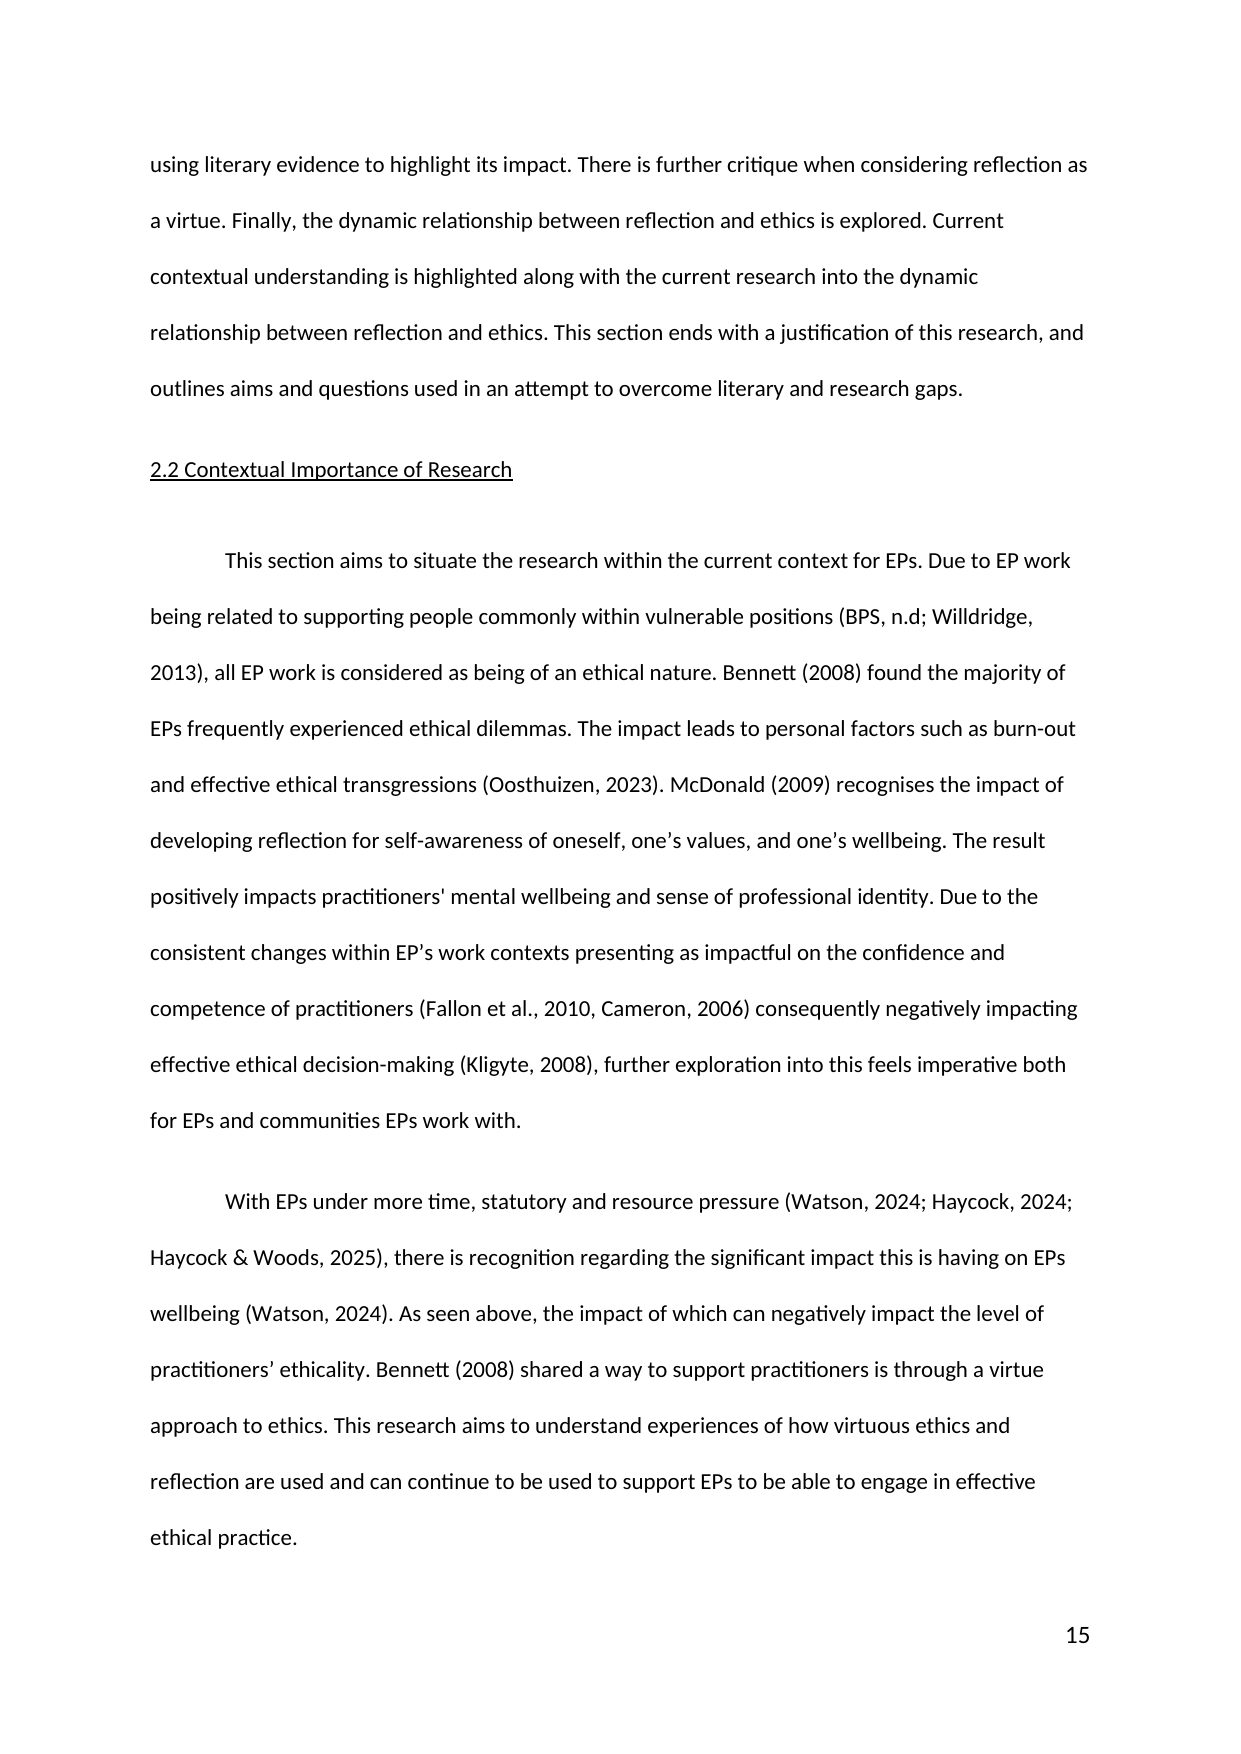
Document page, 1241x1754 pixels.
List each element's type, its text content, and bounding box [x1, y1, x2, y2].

subtitle 2.2 Contextual Importance of Research [150, 455, 1090, 483]
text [150, 150, 1090, 402]
text This section aims to situate the research within the current context for EPs. Due to EP work being related to supporting people commonly within vulnerable positions (BPS, n.d; Willdridge, 2013), all EP work is considered as being of an ethical nature. Bennett (2008) found the majority of EPs frequently experienced ethical dilemmas. The impact leads to personal factors such as burn-out and effective ethical transgressions (Oosthuizen, 2023). McDonald (2009) recognises the impact of developing reflection for self-awareness of oneself, one’s values, and one’s wellbeing. The result positively impacts practitioners' mental wellbeing and sense of professional identity. Due to the consistent changes within EP’s work contexts presenting as impactful on the confidence and competence of practitioners (Fallon et al., 2010, Cameron, 2006) consequently negatively impacting effective ethical decision-making (Kligyte, 2008), further exploration into this feels imperative both for EPs and communities EPs work with. [150, 546, 1090, 1134]
text With EPs under more time, statutory and resource pressure (Watson, 2024; Haycock, 2024; Haycock & Woods, 2025), there is recognition regarding the significant impact this is having on EPs wellbeing (Watson, 2024). As seen above, the impact of which can negatively impact the level of practitioners’ ethicality. Bennett (2008) shared a way to support practitioners is through a virtue approach to ethics. This research aims to understand experiences of how virtuous ethics and reflection are used and can continue to be used to support EPs to be able to engage in effective ethical practice. [150, 1187, 1090, 1551]
